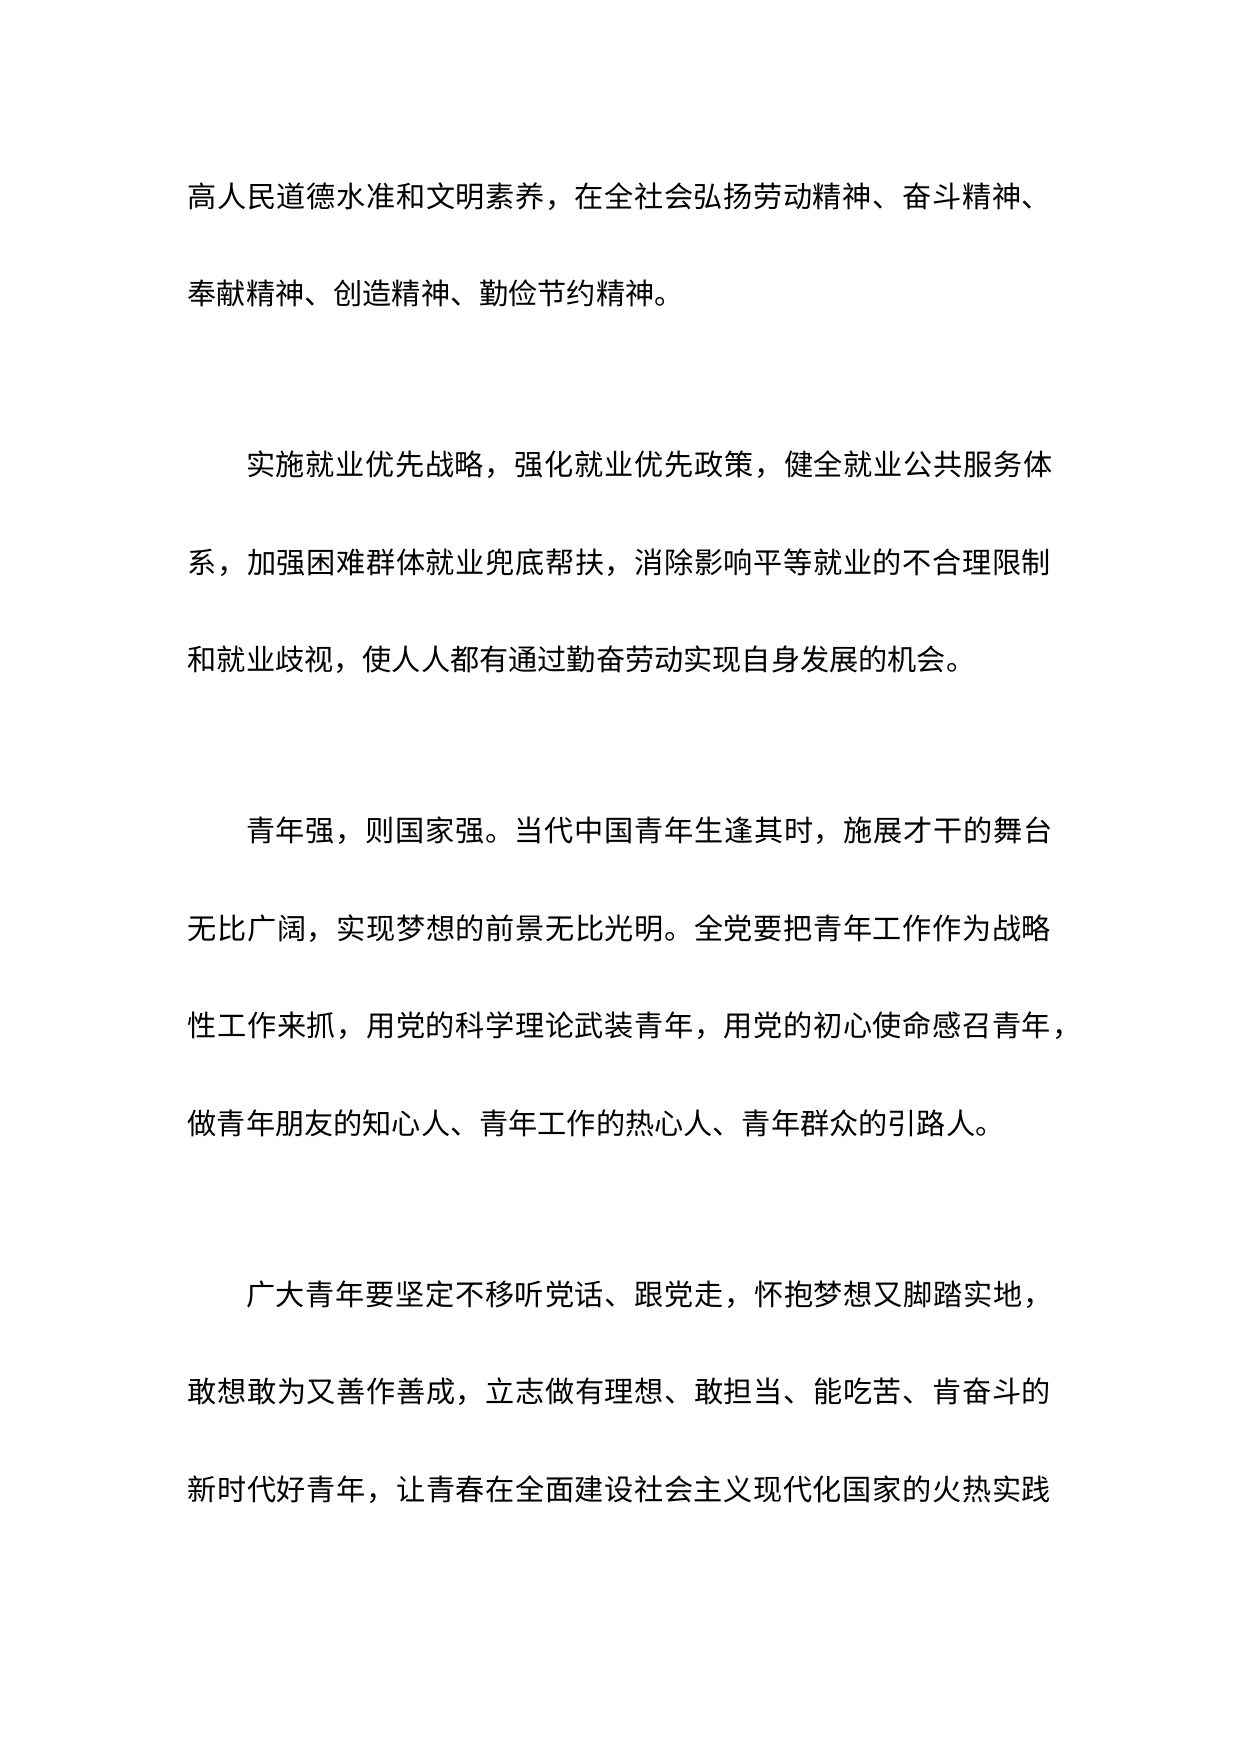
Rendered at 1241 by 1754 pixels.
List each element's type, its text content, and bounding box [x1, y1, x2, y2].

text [187, 162, 1053, 324]
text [187, 1260, 1053, 1520]
text 青年强，则国家强。当代中国青年生逢其时，施展才干的舞台无比广阔，实现梦想的前景无比光明。全党要把青年工作作为战略性工作来抓，用党的科学理论武装青年，用党的初心使命感召青年，做青年朋友的知心人、青年工作的热心人、青年群众的引路人。 [187, 796, 1053, 1154]
text 实施就业优先战略，强化就业优先政策，健全就业公共服务体系，加强困难群体就业兜底帮扶，消除影响平等就业的不合理限制和就业歧视，使人人都有通过勤奋劳动实现自身发展的机会。 [187, 430, 1053, 690]
